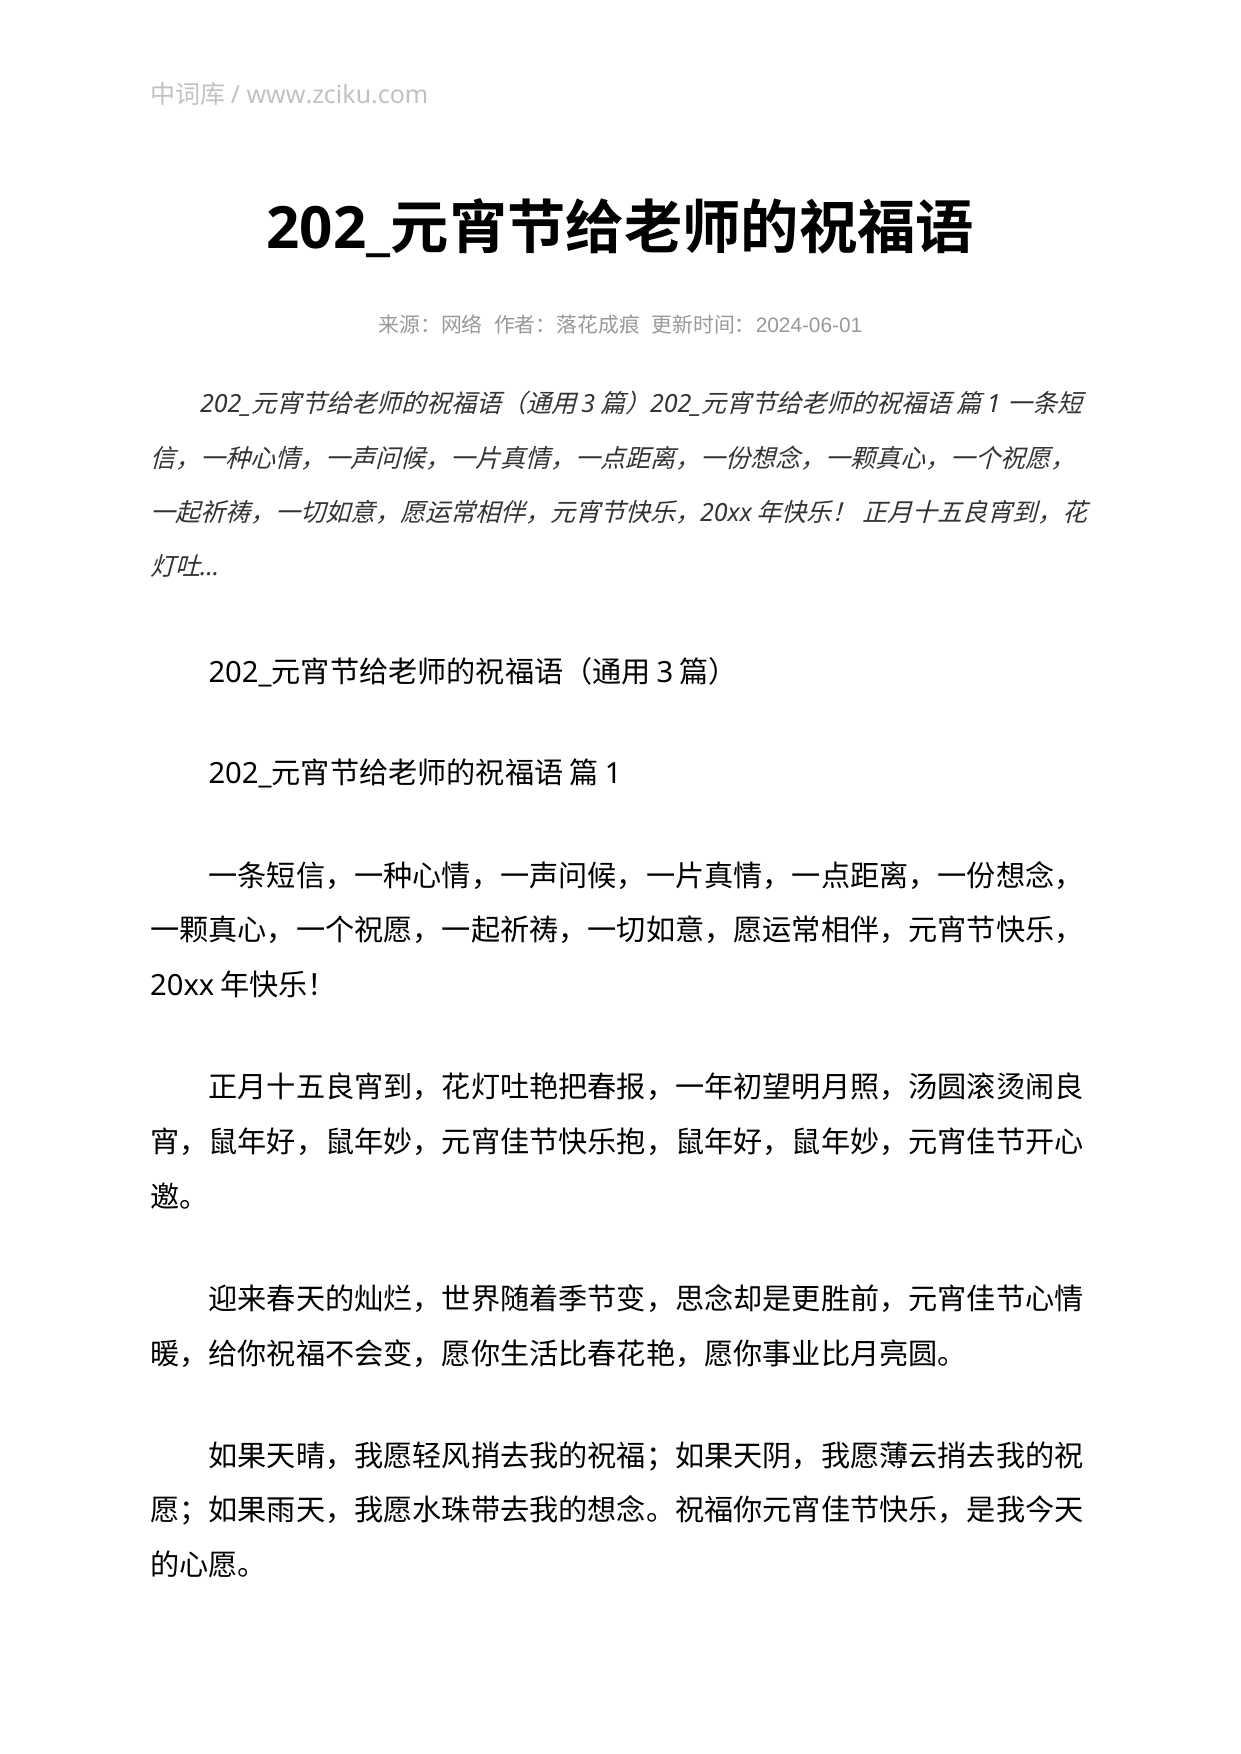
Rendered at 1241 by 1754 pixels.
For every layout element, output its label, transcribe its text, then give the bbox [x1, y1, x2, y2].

text 正月十五良宵到，花灯吐艳把春报，一年初望明月照，汤圆滚烫闹良宵，鼠年好，鼠年妙，元宵佳节快乐抱，鼠年好，鼠年妙，元宵佳节开心邀。 [150, 1064, 1090, 1216]
text 202_元宵节给老师的祝福语（通用3篇）202_元宵节给老师的祝福语 篇1 一条短信，一种心情，一声问候，一片真情，一点距离，一份想念，一颗真心，一个祝愿，一起祈祷，一切如意，愿运常相伴，元宵节快乐，20xx年快乐！ 正月十五良宵到，花灯吐... [150, 384, 1090, 583]
text 来源：网络 作者：落花成痕 更新时间：2024-06-01 [150, 313, 1090, 337]
subtitle 202_元宵节给老师的祝福语 [150, 181, 1090, 266]
text 202_元宵节给老师的祝福语（通用3篇） [150, 648, 1090, 691]
text 一条短信，一种心情，一声问候，一片真情，一点距离，一份想念，一颗真心，一个祝愿，一起祈祷，一切如意，愿运常相伴，元宵节快乐，20xx年快乐！ [150, 852, 1090, 1004]
text 如果天晴，我愿轻风捎去我的祝福；如果天阴，我愿薄云捎去我的祝愿；如果雨天，我愿水珠带去我的想念。祝福你元宵佳节快乐，是我今天的心愿。 [150, 1432, 1090, 1584]
text 迎来春天的灿烂，世界随着季节变，思念却是更胜前，元宵佳节心情暖，给你祝福不会变，愿你生活比春花艳，愿你事业比月亮圆。 [150, 1275, 1090, 1373]
text 202_元宵节给老师的祝福语 篇1 [150, 750, 1090, 792]
